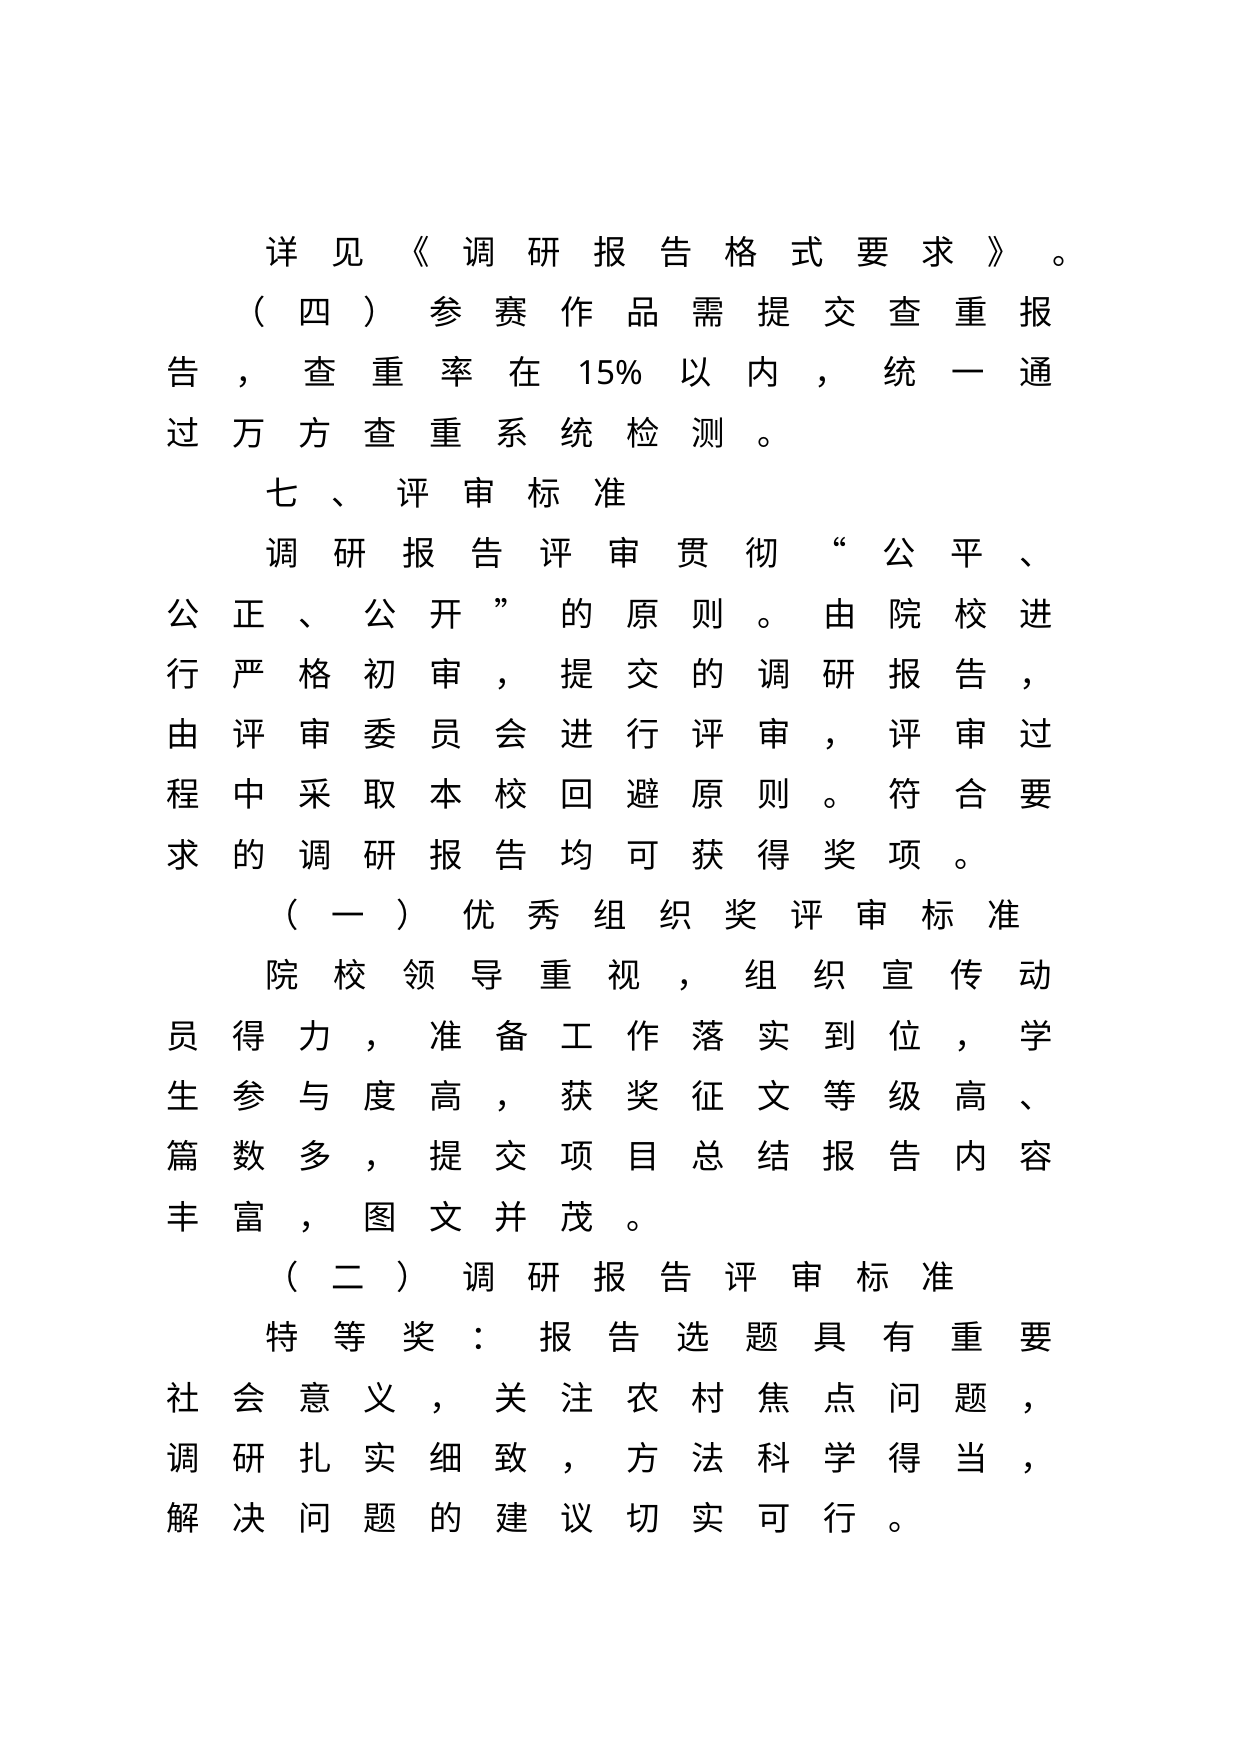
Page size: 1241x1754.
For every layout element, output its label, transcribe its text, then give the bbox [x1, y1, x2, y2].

text 特等奖：报告选题具有重要社会意义，关注农村焦点问题，调研扎实细致，方法科学得当，解决问题的建议切实可行。 [167, 1305, 1085, 1546]
text 调研报告评审贯彻“公平、公正、公开”的原则。由院校进行严格初审，提交的调研报告，由评审委员会进行评审，评审过程中采取本校回避原则。符合要求的调研报告均可获得奖项。 [167, 521, 1085, 883]
text 七、评审标准 [167, 461, 1085, 521]
text （四）参赛作品需提交查重报告，查重率在15%以内，统一通过万方查重系统检测。 [167, 280, 1085, 461]
text （一）优秀组织奖评审标准 [167, 883, 1085, 943]
text 详见《调研报告格式要求》。 [167, 219, 1085, 280]
text 院校领导重视，组织宣传动员得力，准备工作落实到位，学生参与度高，获奖征文等级高、篇数多，提交项目总结报告内容丰富，图文并茂。 [167, 943, 1085, 1245]
text （二）调研报告评审标准 [167, 1245, 1085, 1305]
